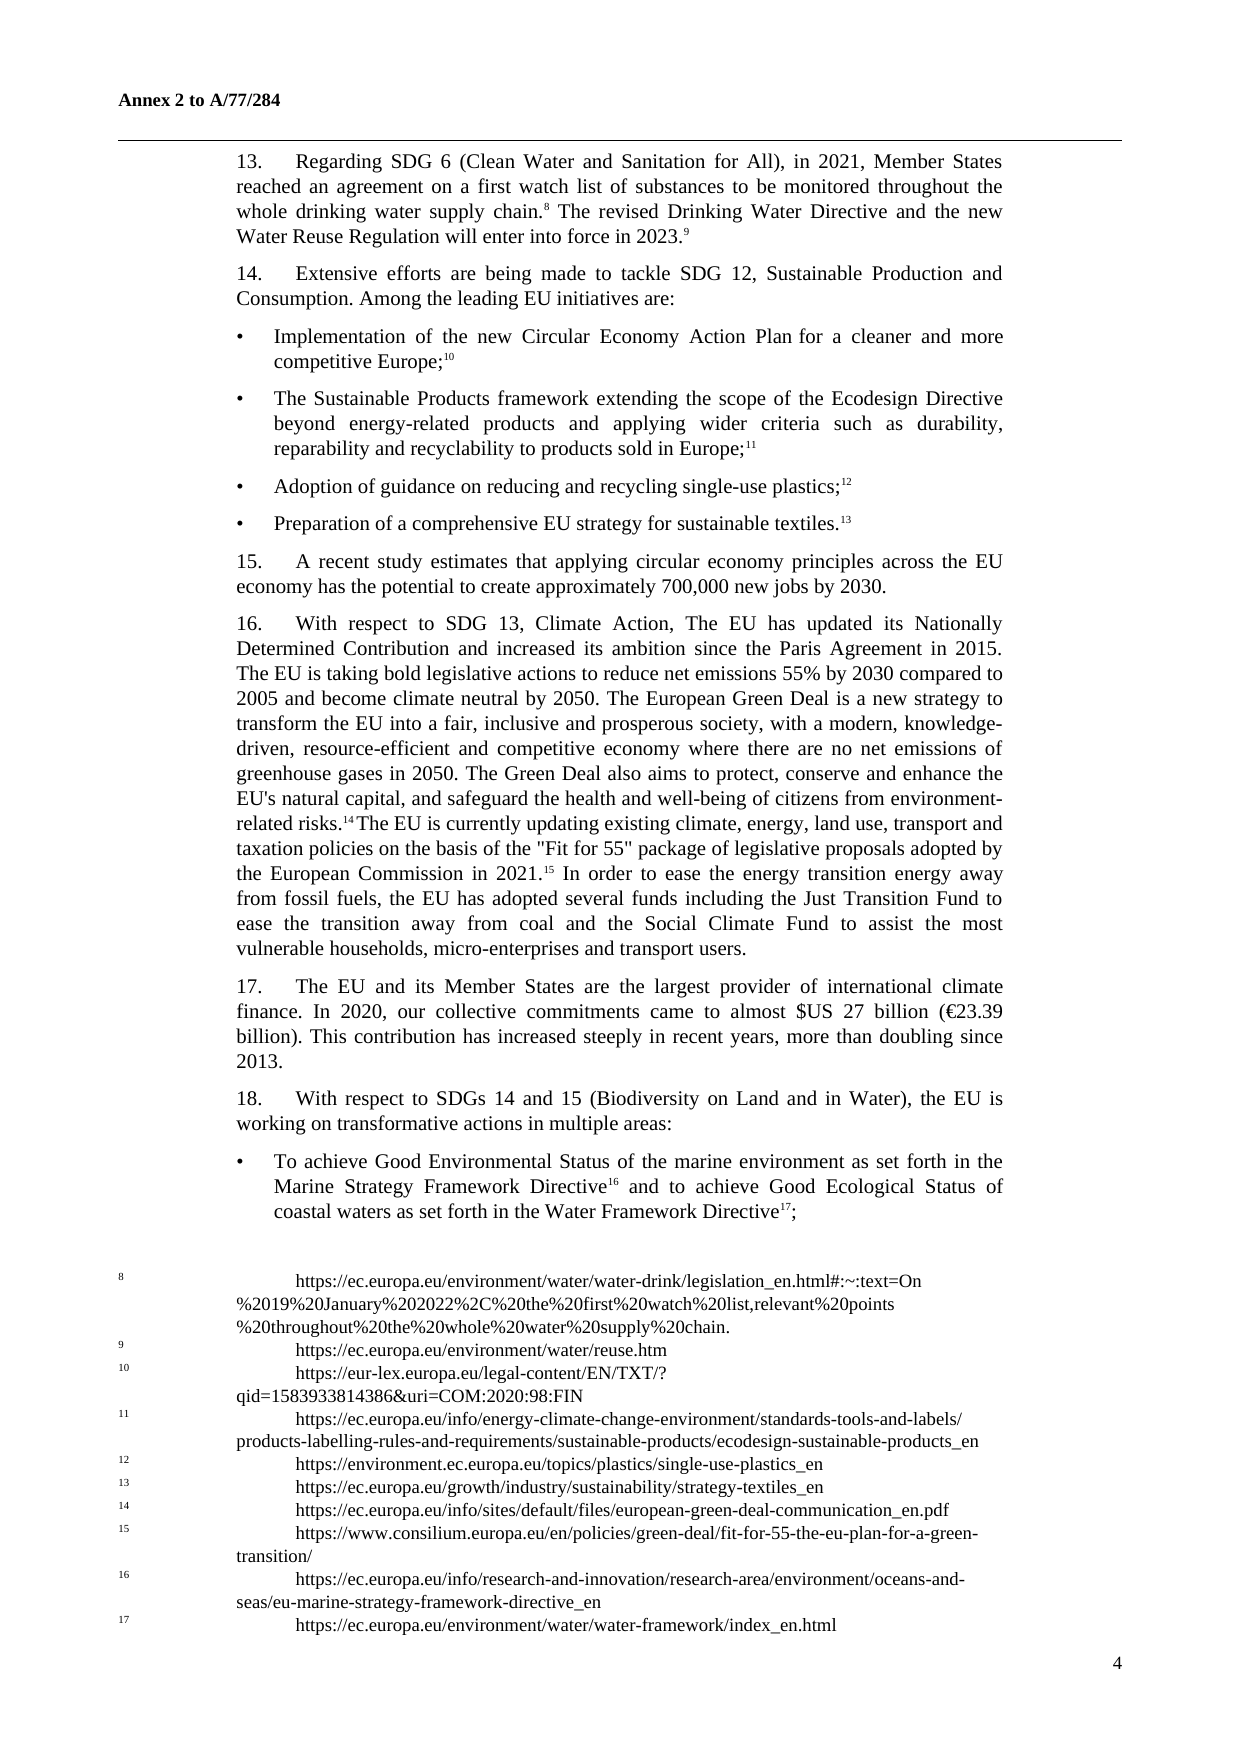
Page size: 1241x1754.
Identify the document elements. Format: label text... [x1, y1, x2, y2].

list To achieve Good Environmental Status of the marine environment as set forth in the Marine Strategy Framework Directive and to achieve Good Ecological Status of coastal waters as set forth in the Water Framework Directive; [236, 1148, 1004, 1223]
list Preparation of a comprehensive EU strategy for sustainable textiles. [236, 510, 1004, 535]
list With respect to SDGs 14 and 15 (Biodiversity on Land and in Water), the EU is working on transformative actions in multiple areas: [236, 1085, 1004, 1135]
list With respect to SDG 13, Climate Action, The EU has updated its Nationally Determined Contribution and increased its ambition since the Paris Agreement in 2015. The EU is taking bold legislative actions to reduce net emissions 55% by 2030 compared to 2005 and become climate neutral by 2050. The European Green Deal is a new strategy to transform the EU into a fair, inclusive and prosperous society, with a modern, knowledge-driven, resource-efficient and competitive economy where there are no net emissions of greenhouse gases in 2050. The Green Deal also aims to protect, conserve and enhance the EU's natural capital, and safeguard the health and well-being of citizens from environment-related risks. The EU is currently updating existing climate, energy, land use, transport and taxation policies on the basis of the "Fit for 55" package of legislative proposals adopted by the European Commission in 2021. In order to ease the energy transition energy away from fossil fuels, the EU has adopted several funds including the Just Transition Fund to ease the transition away from coal and the Social Climate Fund to assist the most vulnerable households, micro-enterprises and transport users. [236, 610, 1004, 960]
list Adoption of guidance on reducing and recycling single-use plastics; [236, 473, 1004, 498]
list Implementation of the new Circular Economy Action Plan for a cleaner and more competitive Europe; [236, 323, 1004, 373]
list The Sustainable Products framework extending the scope of the Ecodesign Directive beyond energy-related products and applying wider criteria such as durability, reparability and recyclability to products sold in Europe; [236, 385, 1004, 460]
list The EU and its Member States are the largest provider of international climate finance. In 2020, our collective commitments came to almost $US 27 billion (€23.39 billion). This contribution has increased steeply in recent years, more than doubling since 2013. [236, 973, 1004, 1073]
list A recent study estimates that applying circular economy principles across the EU economy has the potential to create approximately 700,000 new jobs by 2030. [236, 548, 1004, 598]
list Regarding SDG 6 (Clean Water and Sanitation for All), in 2021, Member States reached an agreement on a first watch list of substances to be monitored throughout the whole drinking water supply chain. The revised Drinking Water Directive and the new Water Reuse Regulation will enter into force in 2023. [236, 148, 1004, 248]
list Extensive efforts are being made to tackle SDG 12, Sustainable Production and Consumption. Among the leading EU initiatives are: [236, 260, 1004, 310]
